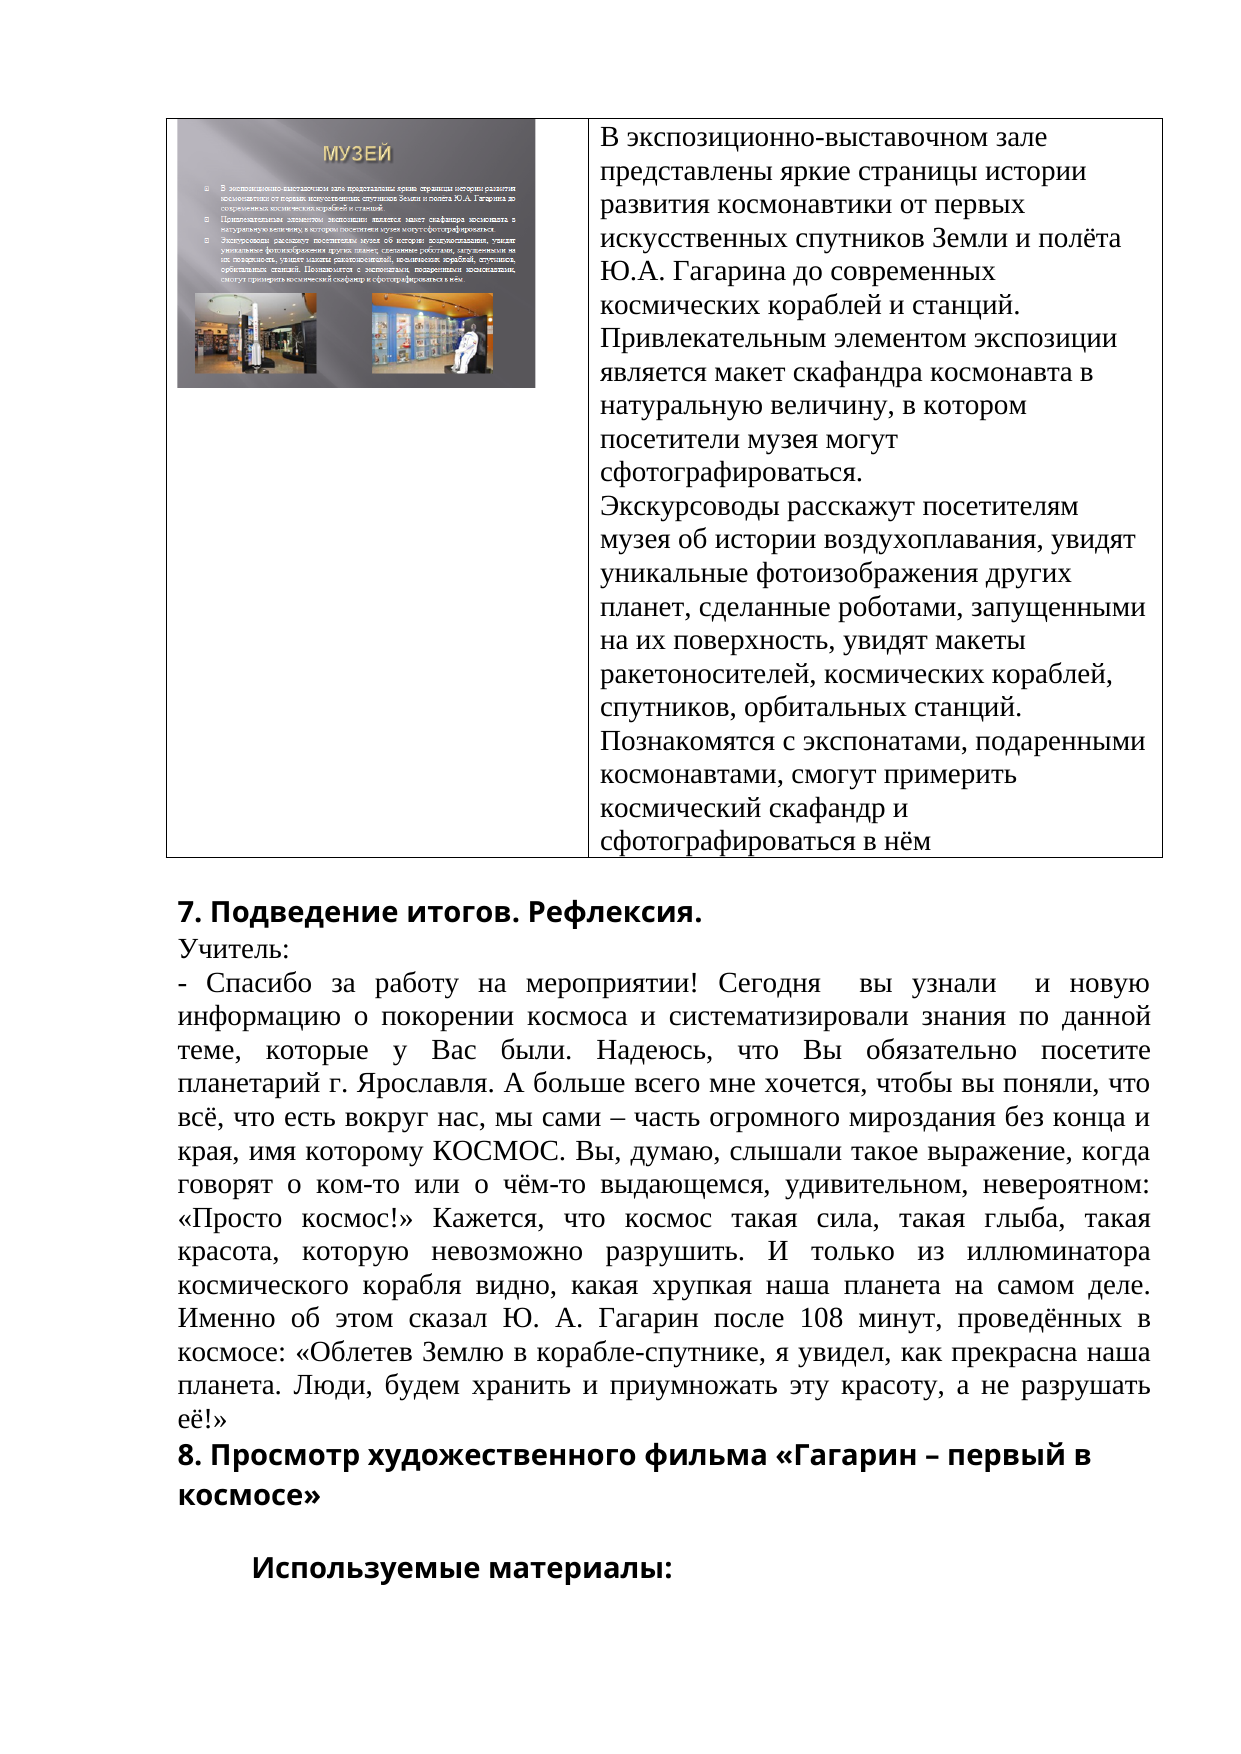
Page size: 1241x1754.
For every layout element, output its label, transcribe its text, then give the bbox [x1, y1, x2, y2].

text Используемые материалы: [177, 1547, 1152, 1587]
text 8. Просмотр художественного фильма «Гагарин – первый в космосе» [177, 1434, 1152, 1514]
picture [177, 119, 536, 388]
text 7. Подведение итогов. Рефлексия. [177, 892, 1152, 931]
text Учитель: [177, 931, 1152, 965]
table_cell [167, 119, 588, 857]
text - Спасибо за работу на мероприятии! Сегодня вы узнали и новую информацию о покорении космоса и систематизировали знания по данной теме, которые у Вас были. Надеюсь, что Вы обязательно посетите планетарий г. Ярославля. А больше всего мне хочется, чтобы вы поняли, что всё, что есть вокруг нас, мы сами – часть огромного мироздания без конца и края, имя которому КОСМОС. Вы, думаю, слышали такое выражение, когда говорят о ком-то или о чём-то выдающемся, удивительном, невероятном: «Просто космос!» Кажется, что космос такая сила, такая глыба, такая красота, которую невозможно разрушить. И только из иллюминатора космического корабля видно, какая хрупкая наша планета на самом деле. Именно об этом сказал Ю. А. Гагарин после 108 минут, проведённых в космосе: «Облетев Землю в корабле-спутнике, я увидел, как прекрасна наша планета. Люди, будем хранить и приумножать эту красоту, а не разрушать её!» [177, 965, 1152, 1434]
table_cell В экспозиционно-выставочном зале представлены яркие страницы истории развития космонавтики от первых искусственных спутников Земли и полёта Ю.А. Гагарина до современных космических кораблей и станций. Привлекательным элементом экспозиции является макет скафандра космонавта в натуральную величину, в котором посетители музея могут сфотографироваться. Экскурсоводы расскажут посетителям музея об истории воздухоплавания, увидят уникальные фотоизображения других планет, сделанные роботами, запущенными на их поверхность, увидят макеты ракетоносителей, космических кораблей, спутников, орбитальных станций. Познакомятся с экспонатами, подаренными космонавтами, смогут примерить космический скафандр и сфотографироваться в нём [589, 119, 1162, 857]
